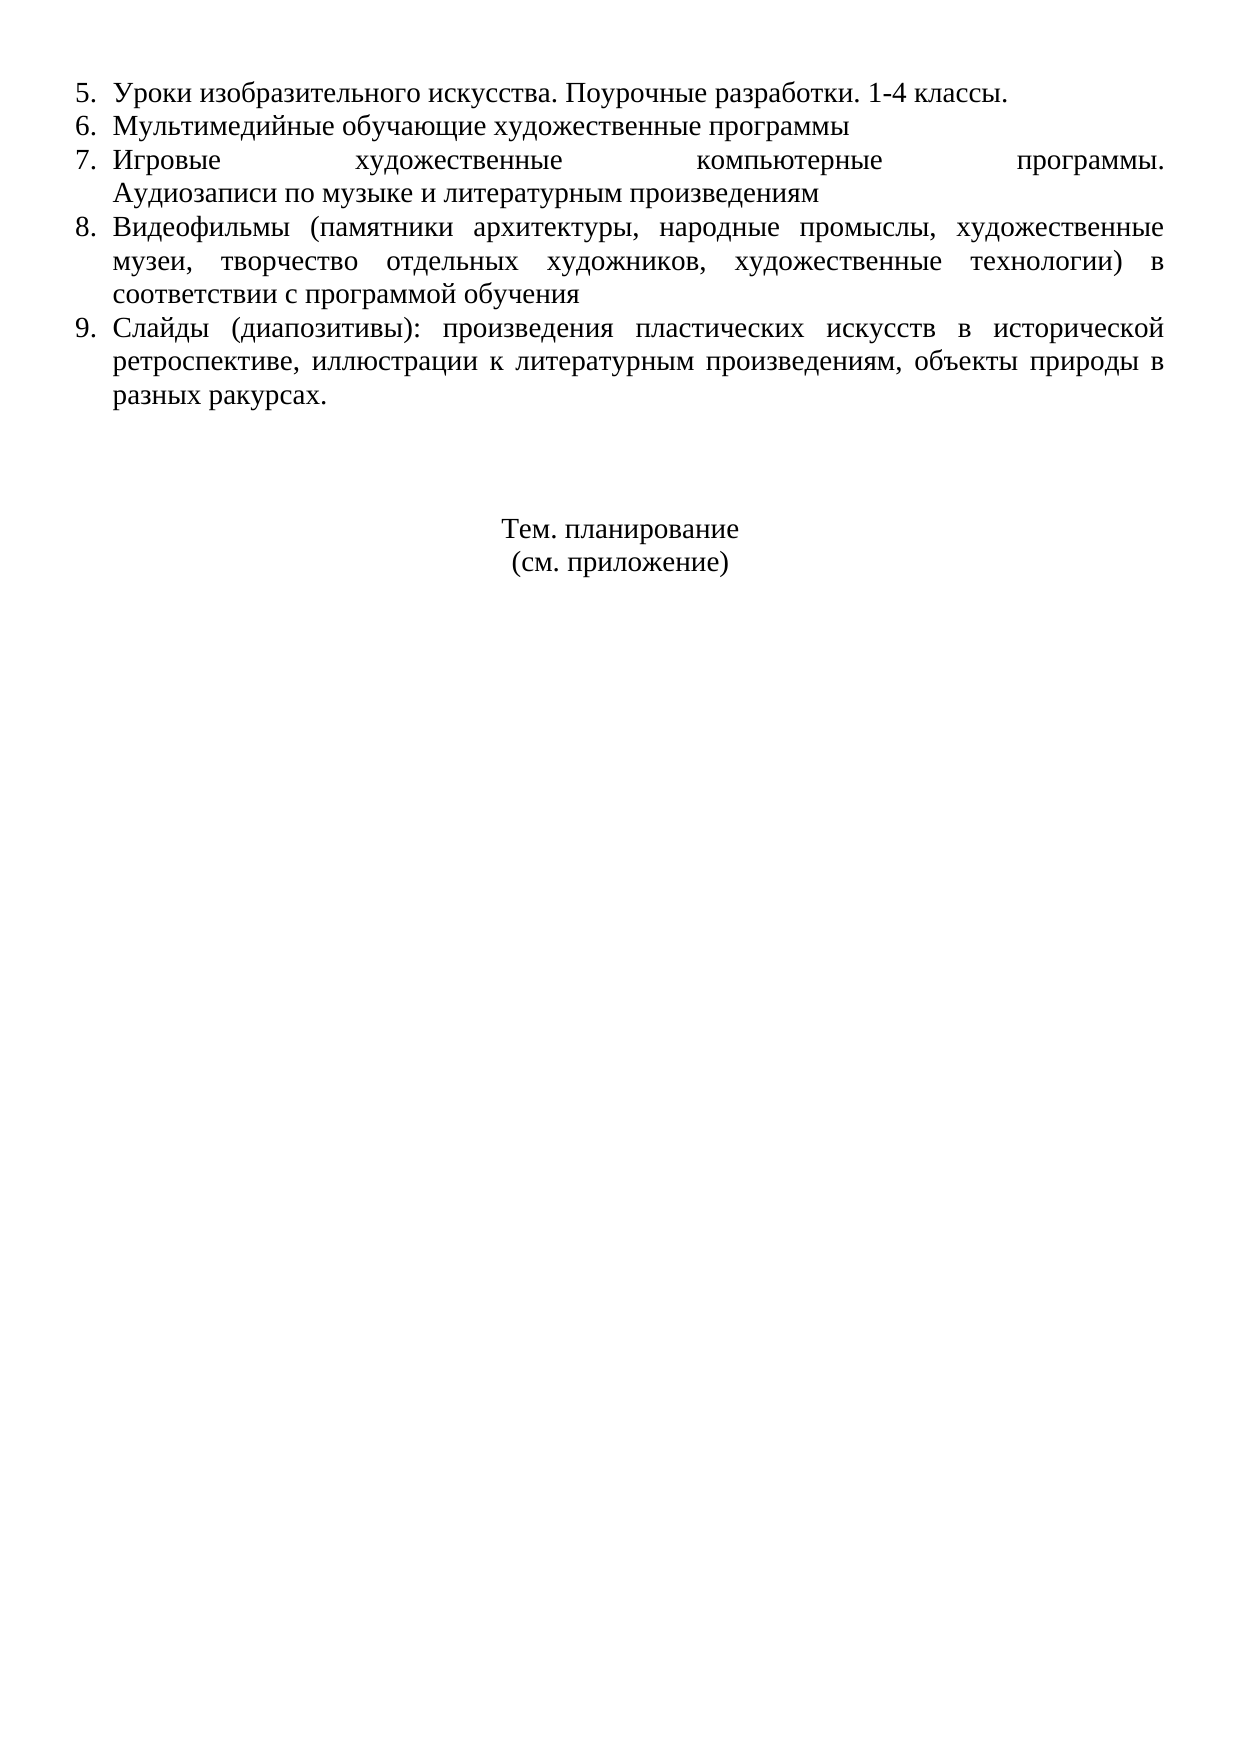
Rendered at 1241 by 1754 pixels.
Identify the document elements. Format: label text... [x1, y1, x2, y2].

list Слайды (диапозитивы): произведения пластических искусств в исторической ретроспективе, иллюстрации к литературным произведениям, объекты природы в разных ракурсах. [75, 310, 1165, 410]
text Тем. планирование [75, 511, 1165, 544]
list Видеофильмы (памятники архитектуры, народные промыслы, художественные музеи, творчество отдельных художников, художественные технологии) в соответствии с программой обучения [75, 209, 1165, 310]
list Игровые художественные компьютерные программы. Аудиозаписи по музыке и литературным произведениям [75, 142, 1165, 209]
list Уроки изобразительного искусства. Поурочные разработки. 1-4 классы. [75, 75, 1165, 108]
text (см. приложение) [75, 544, 1165, 578]
list Мультимедийные обучающие художественные программы [75, 108, 1165, 142]
